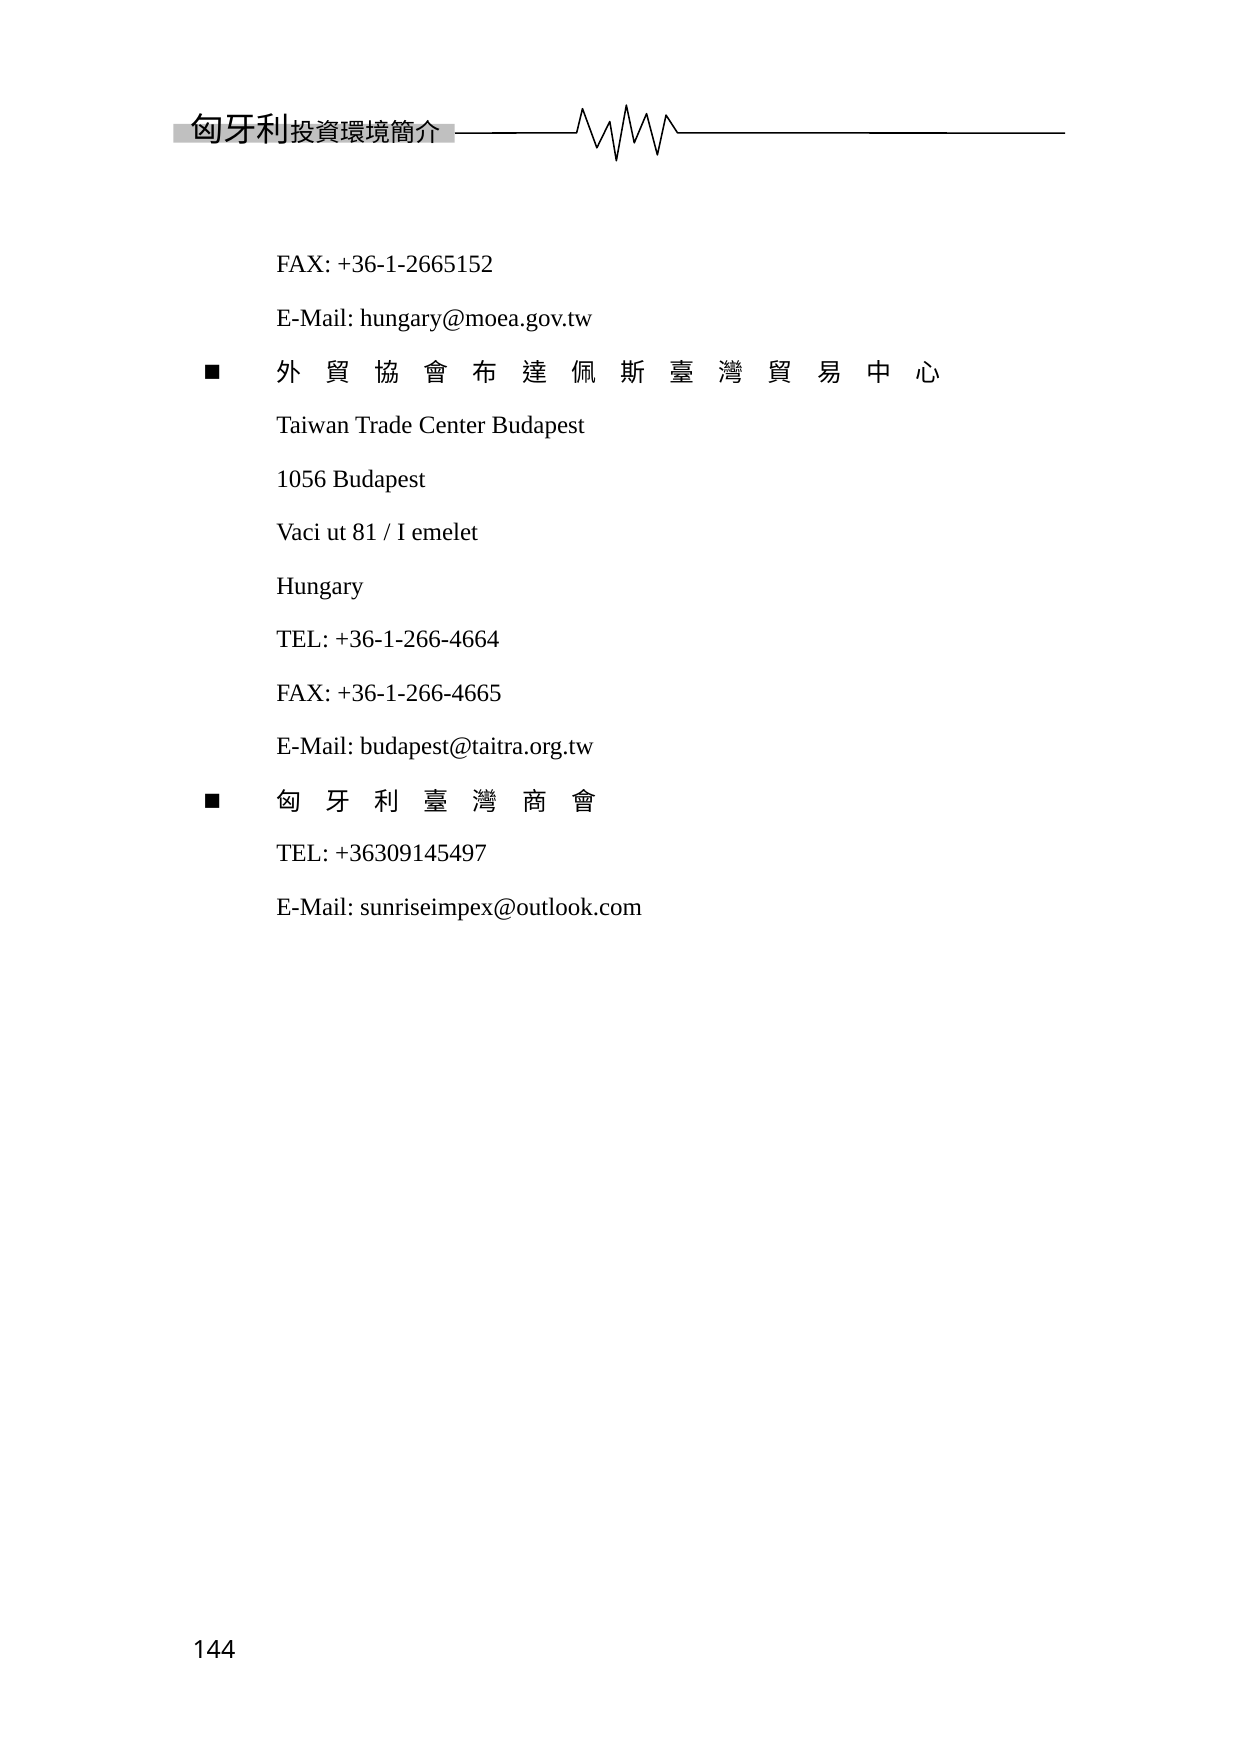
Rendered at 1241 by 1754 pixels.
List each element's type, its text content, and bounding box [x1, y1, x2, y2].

text TEL: +36309145497 [202, 826, 1063, 880]
text 1056 Budapest [202, 451, 1063, 505]
text FAX: +36-1-266-4665 [202, 666, 1063, 719]
text TEL: +36-1-266-4664 [202, 612, 1063, 666]
text 外貿協會布達佩斯臺灣貿易中心 [202, 344, 1063, 398]
text Vaci ut 81 / I emelet [202, 505, 1063, 558]
text E-Mail: hungary@moea.gov.tw [202, 291, 1063, 344]
text E-Mail: sunriseimpex@outlook.com [202, 880, 1063, 933]
text Taiwan Trade Center Budapest [202, 398, 1063, 451]
text E-Mail: budapest@taitra.org.tw [202, 719, 1063, 773]
text Hungary [202, 558, 1063, 612]
text 匈牙利臺灣商會 [202, 773, 1063, 826]
text FAX: +36-1-2665152 [202, 237, 1063, 291]
